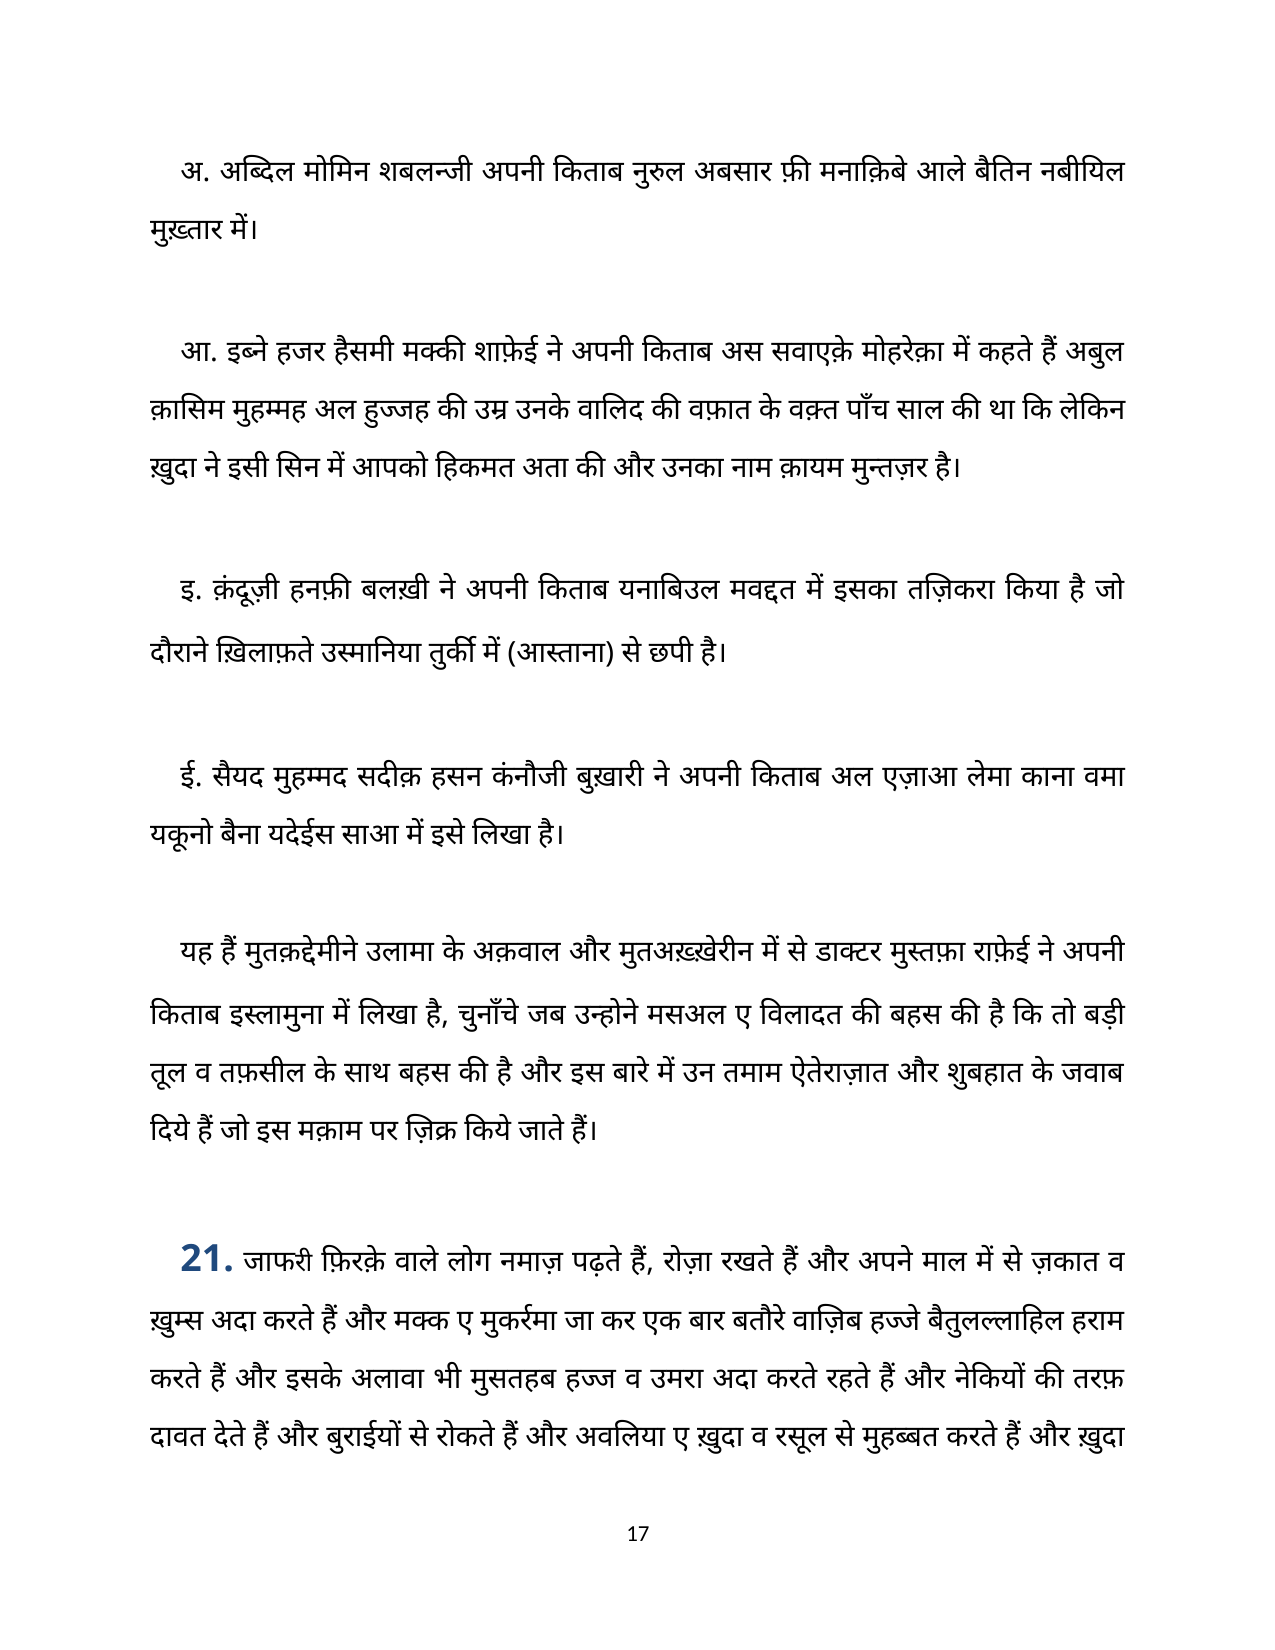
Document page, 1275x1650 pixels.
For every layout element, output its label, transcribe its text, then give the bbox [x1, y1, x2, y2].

text इ. क़ंदूज़ी हनफ़ी बलख़ी ने अपनी किताब यनाबिउल मवद्दत में इसका तज़िकरा किया है जो दौराने ख़िलाफ़ते उस्मानिया तुर्की में (आस्ताना) से छपी है। [150, 568, 1125, 674]
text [150, 1232, 1125, 1458]
text यह हैं मुतक़द्देमीने उलामा के अक़वाल और मुतअख़्ख़ेरीन में से डाक्टर मुस्तफ़ा राफ़ेई ने अपनी किताब इस्लामुना में लिखा है, चुनाँचे जब उन्होने मसअल ए विलादत की बहस की है कि तो बड़ी तूल व तफ़सील के साथ बहस की है और इस बारे में उन तमाम ऐतेराज़ात और शुबहात के जवाब दिये हैं जो इस मक़ाम पर ज़िक्र किये जाते हैं। [150, 936, 1125, 1153]
text ई. सैयद मुहम्मद सदीक़ हसन कंनौजी बुख़ारी ने अपनी किताब अल एज़ाआ लेमा काना वमा यकूनो बैना यदेईस साआ में इसे लिखा है। [150, 755, 1125, 856]
text अ. अब्दिल मोमिन शबलन्जी अपनी किताब नुरुल अबसार फ़ी मनाक़िबे आले बैतिन नबीयिल मुख़्तार में। [150, 150, 1125, 251]
text आ. इब्ने हजर हैसमी मक्की शाफ़ेई ने अपनी किताब अस सवाएक़े मोहरेक़ा में कहते हैं अबुल क़ासिम मुहम्मह अल हुज्जह की उम्र उनके वालिद की वफ़ात के वक़्त पाँच साल की था कि लेकिन ख़ुदा ने इसी सिन में आपको हिकमत अता की और उनका नाम क़ायम मुन्तज़र है। [150, 330, 1125, 489]
